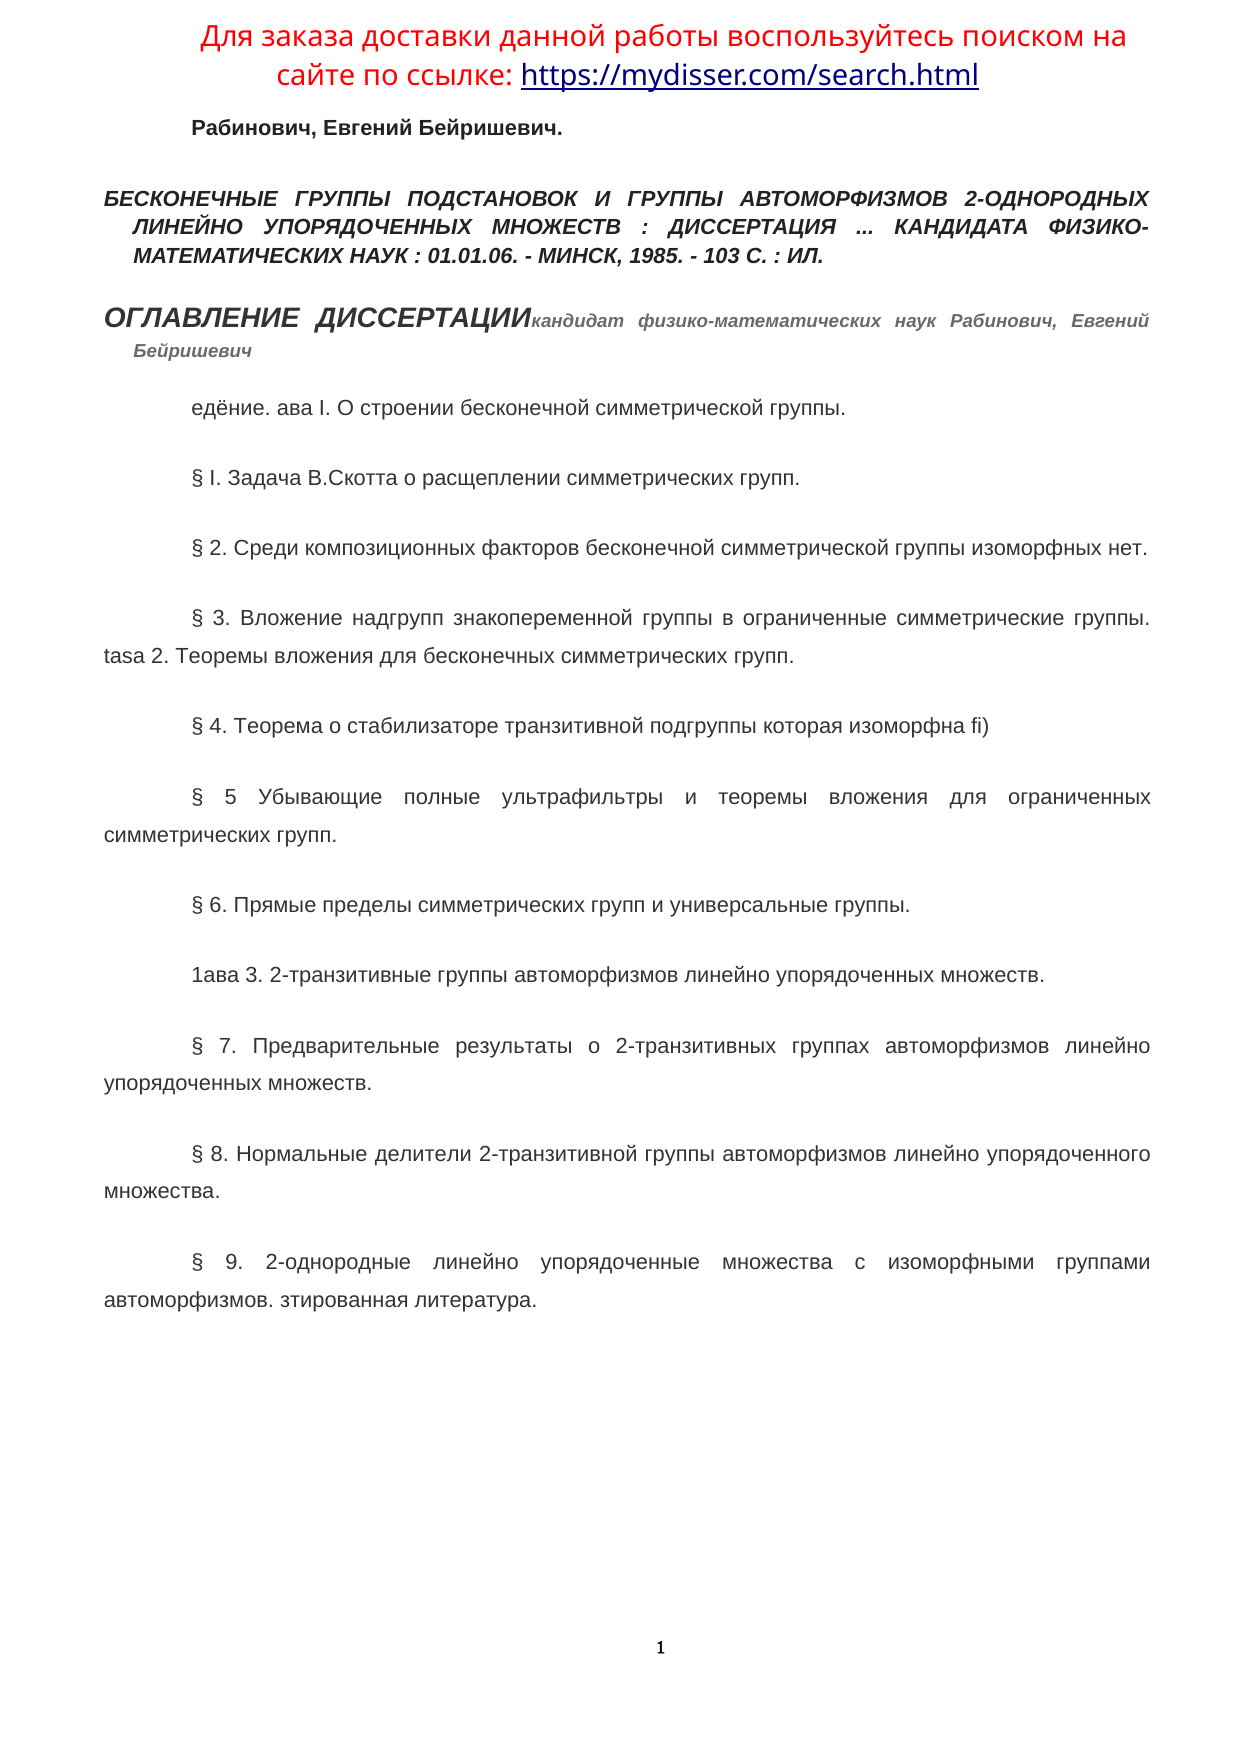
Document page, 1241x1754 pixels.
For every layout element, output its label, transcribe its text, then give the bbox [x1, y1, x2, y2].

text 1ава 3. 2-транзитивные группы автоморфизмов линейно упорядоченных множеств. [103, 962, 1152, 987]
subtitle Оглавление диссертациикандидат физико-математических наук Рабинович, Евгений Бейришевич [103, 301, 1152, 362]
text § 9. 2-однородные линейно упорядоченные множества с изоморфными группами автоморфизмов. зтированная литература. [103, 1249, 1152, 1312]
text § 8. Нормальные делители 2-транзитивной группы автоморфизмов линейно упорядоченного множества. [103, 1141, 1152, 1204]
text § 6. Прямые пределы симметрических групп и универсальные группы. [103, 892, 1152, 917]
text § 3. Вложение надгрупп знакопеременной группы в ограниченные симметрические группы. tasa 2. Теоремы вложения для бесконечных симметрических групп. [103, 605, 1152, 668]
text § 5 Убывающие полные ультрафильтры и теоремы вложения для ограниченных симметрических групп. [103, 784, 1152, 847]
text § 7. Предварительные результаты о 2-транзитивных группах автоморфизмов линейно упорядоченных множеств. [103, 1032, 1152, 1096]
text Рабинович, Евгений Бейришевич. [103, 115, 1152, 140]
subtitle Бесконечные группы подстановок и группы автоморфизмов 2-однородных линейно упорядоченных множеств : диссертация ... кандидата физико-математических наук : 01.01.06. - Минск, 1985. - 103 с. : ил. [103, 182, 1152, 268]
text § I. Задача В.Скотта о расщеплении симметрических групп. [103, 465, 1152, 490]
text едёние. ава I. О строении бесконечной симметрической группы. [103, 394, 1152, 419]
text § 4. Теорема о стабилизаторе транзитивной подгруппы которая изоморфна fi) [103, 713, 1152, 739]
text § 2. Среди композиционных факторов бесконечной симметрической группы изоморфных нет. [103, 535, 1152, 560]
